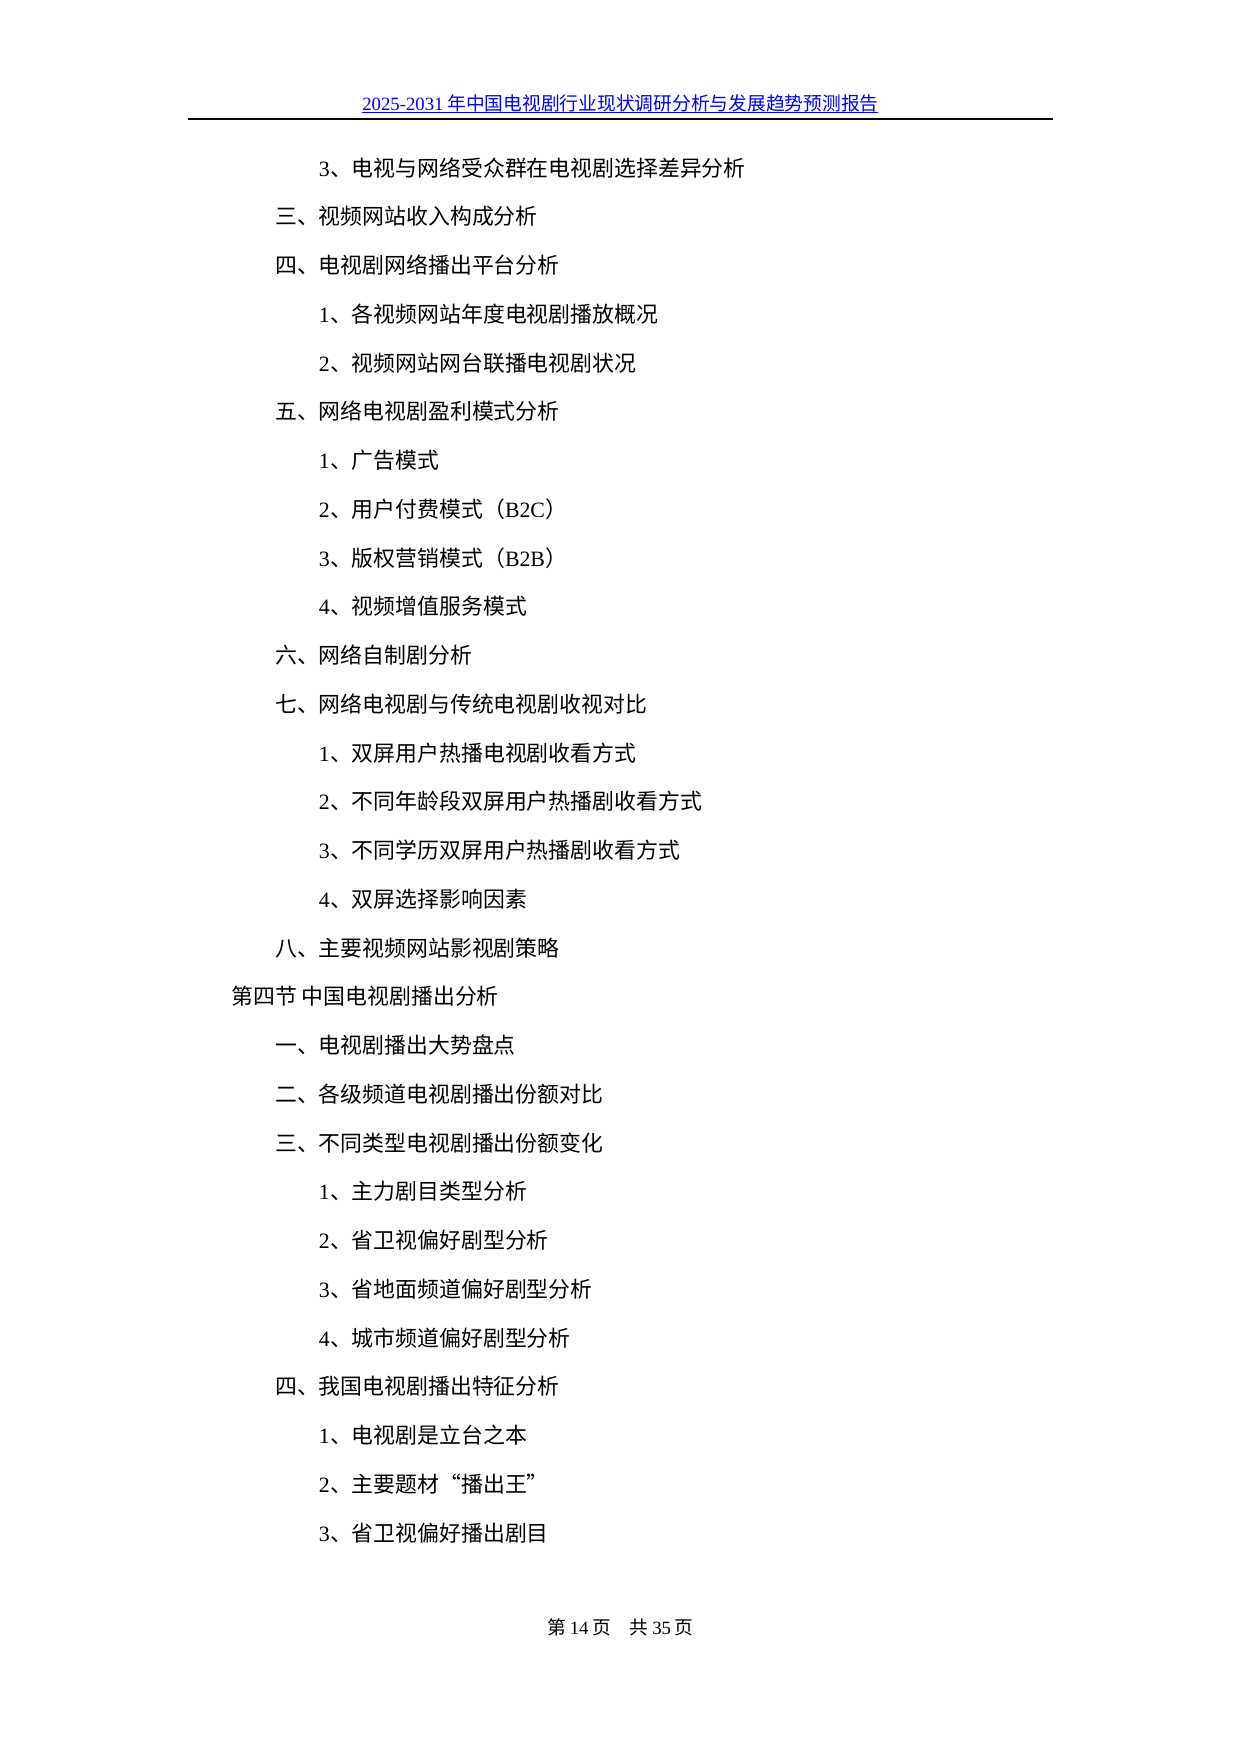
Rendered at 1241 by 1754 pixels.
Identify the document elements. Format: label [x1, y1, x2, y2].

text [187, 150, 1053, 1548]
